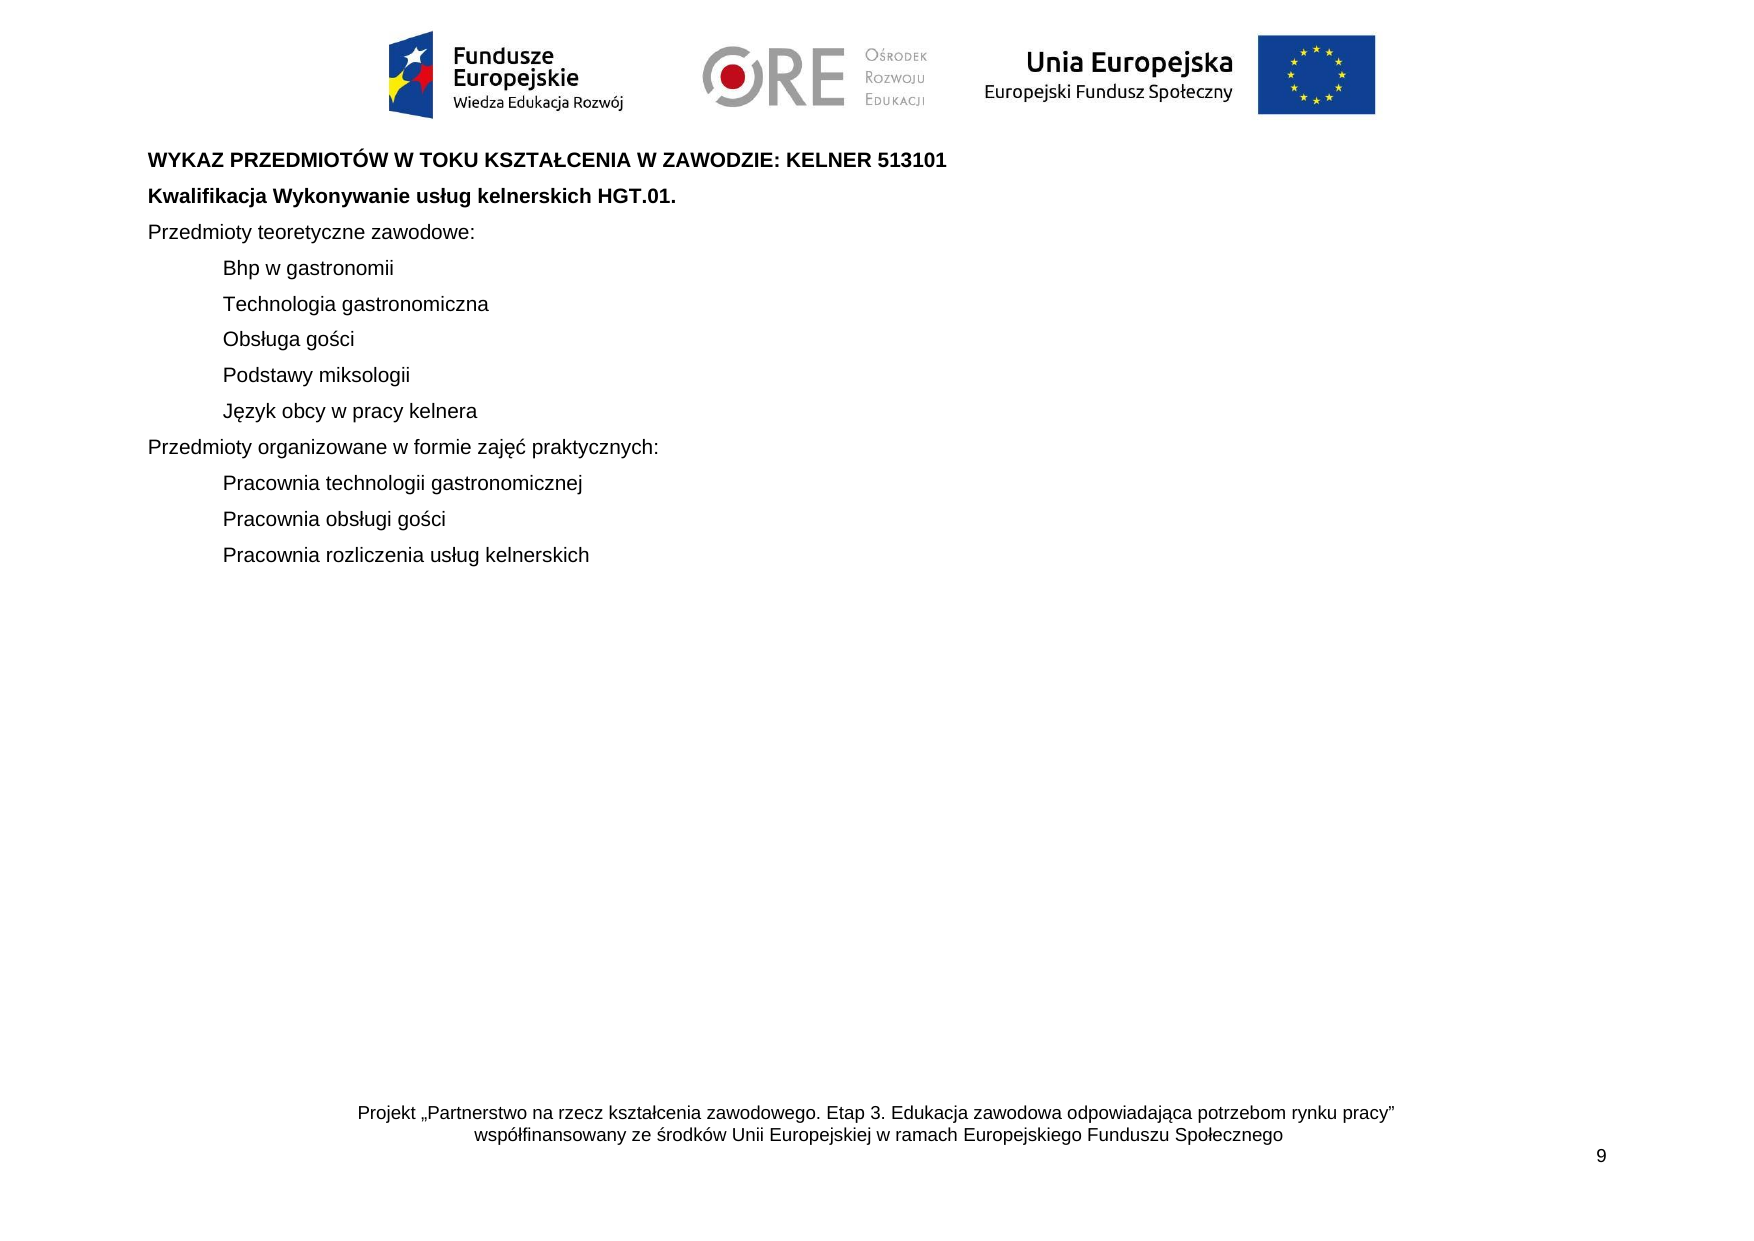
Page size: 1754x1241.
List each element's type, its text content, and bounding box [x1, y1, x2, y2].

list Przedmioty organizowane w formie zajęć praktycznych: [148, 435, 1606, 459]
list Język obcy w pracy kelnera [223, 399, 1606, 423]
list Pracownia rozliczenia usług kelnerskich [223, 543, 1606, 567]
list Obsługa gości [223, 327, 1606, 351]
list Podstawy miksologii [223, 363, 1606, 387]
text WYKAZ PRZEDMIOTÓW W TOKU KSZTAŁCENIA W ZAWODZIE: KELNER 513101 [148, 148, 1606, 172]
list Pracownia obsługi gości [223, 507, 1606, 531]
list Technologia gastronomiczna [223, 291, 1606, 315]
picture [367, 9, 1402, 140]
list Kwalifikacja Wykonywanie usług kelnerskich HGT.01. [148, 183, 1606, 207]
list Przedmioty teoretyczne zawodowe: [148, 219, 1606, 243]
list Pracownia technologii gastronomicznej [223, 471, 1606, 495]
list Bhp w gastronomii [223, 255, 1606, 279]
